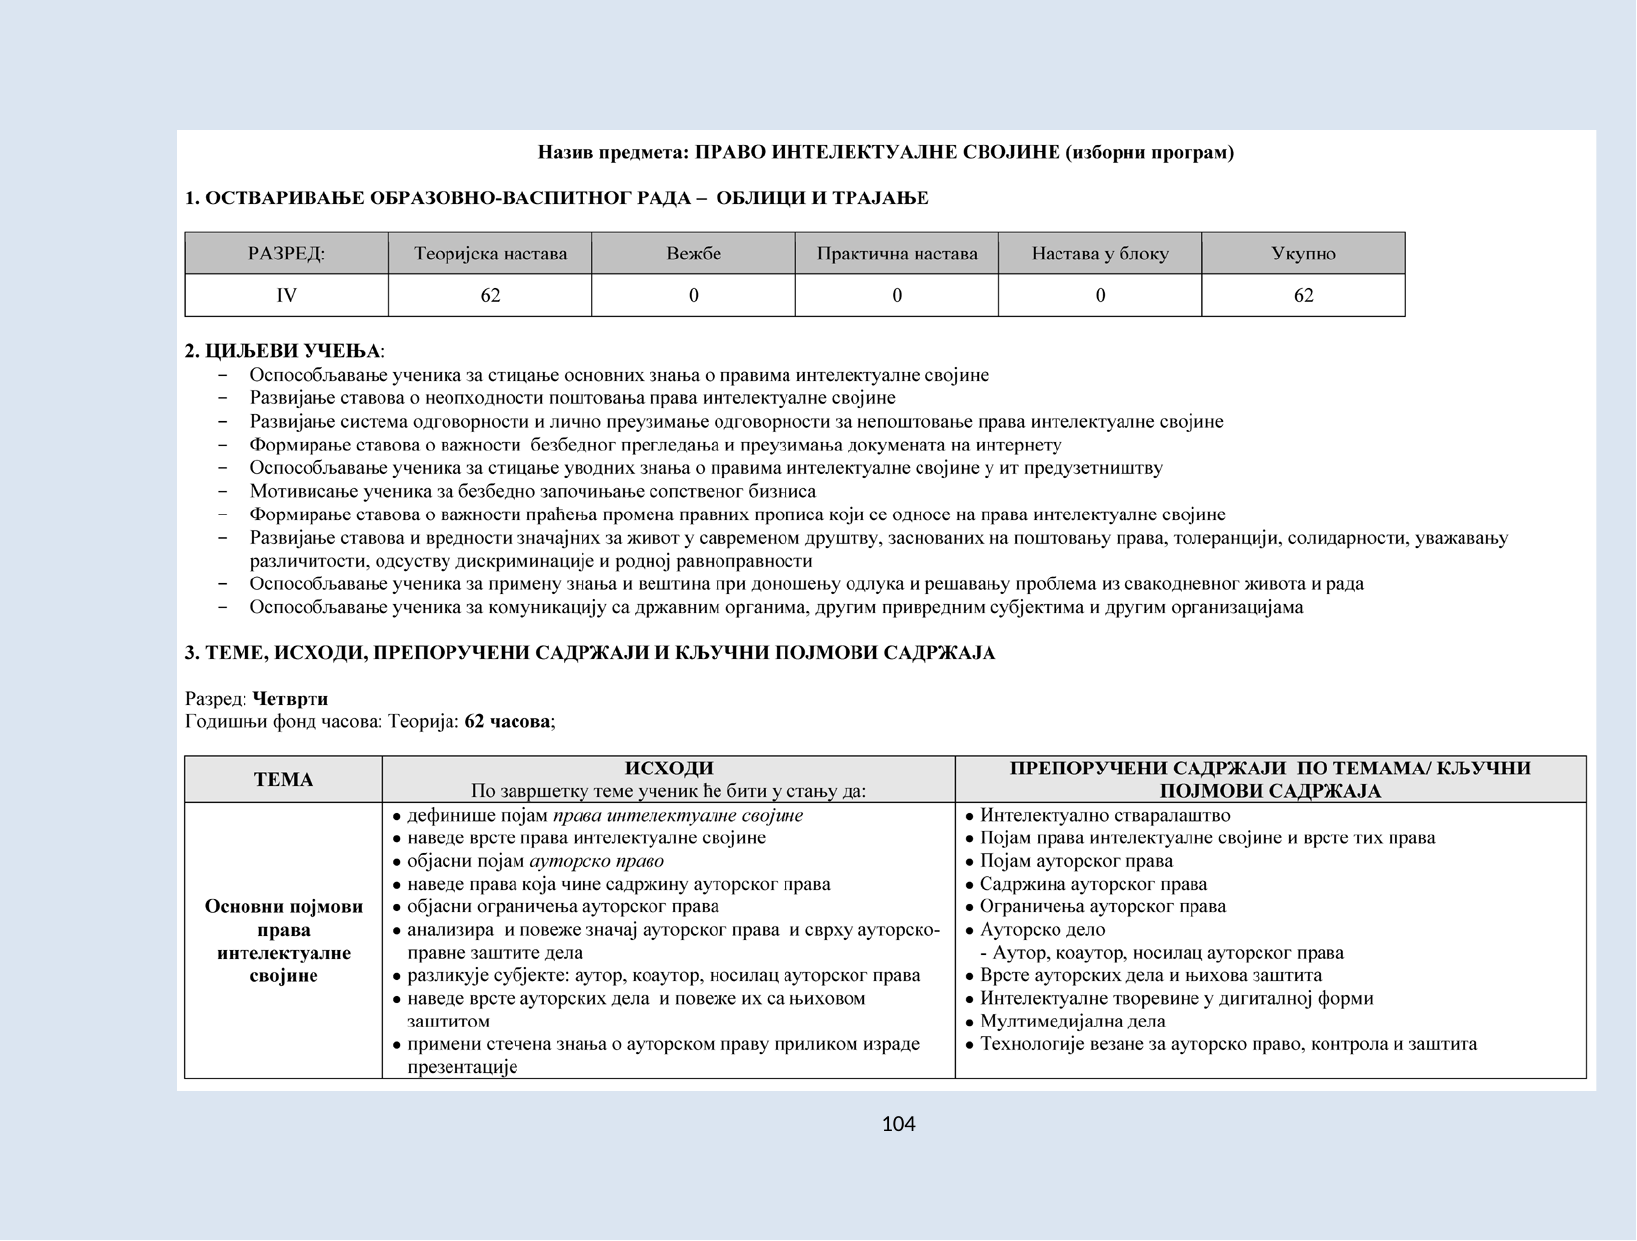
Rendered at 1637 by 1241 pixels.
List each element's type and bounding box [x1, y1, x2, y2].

picture [177, 130, 1597, 1091]
